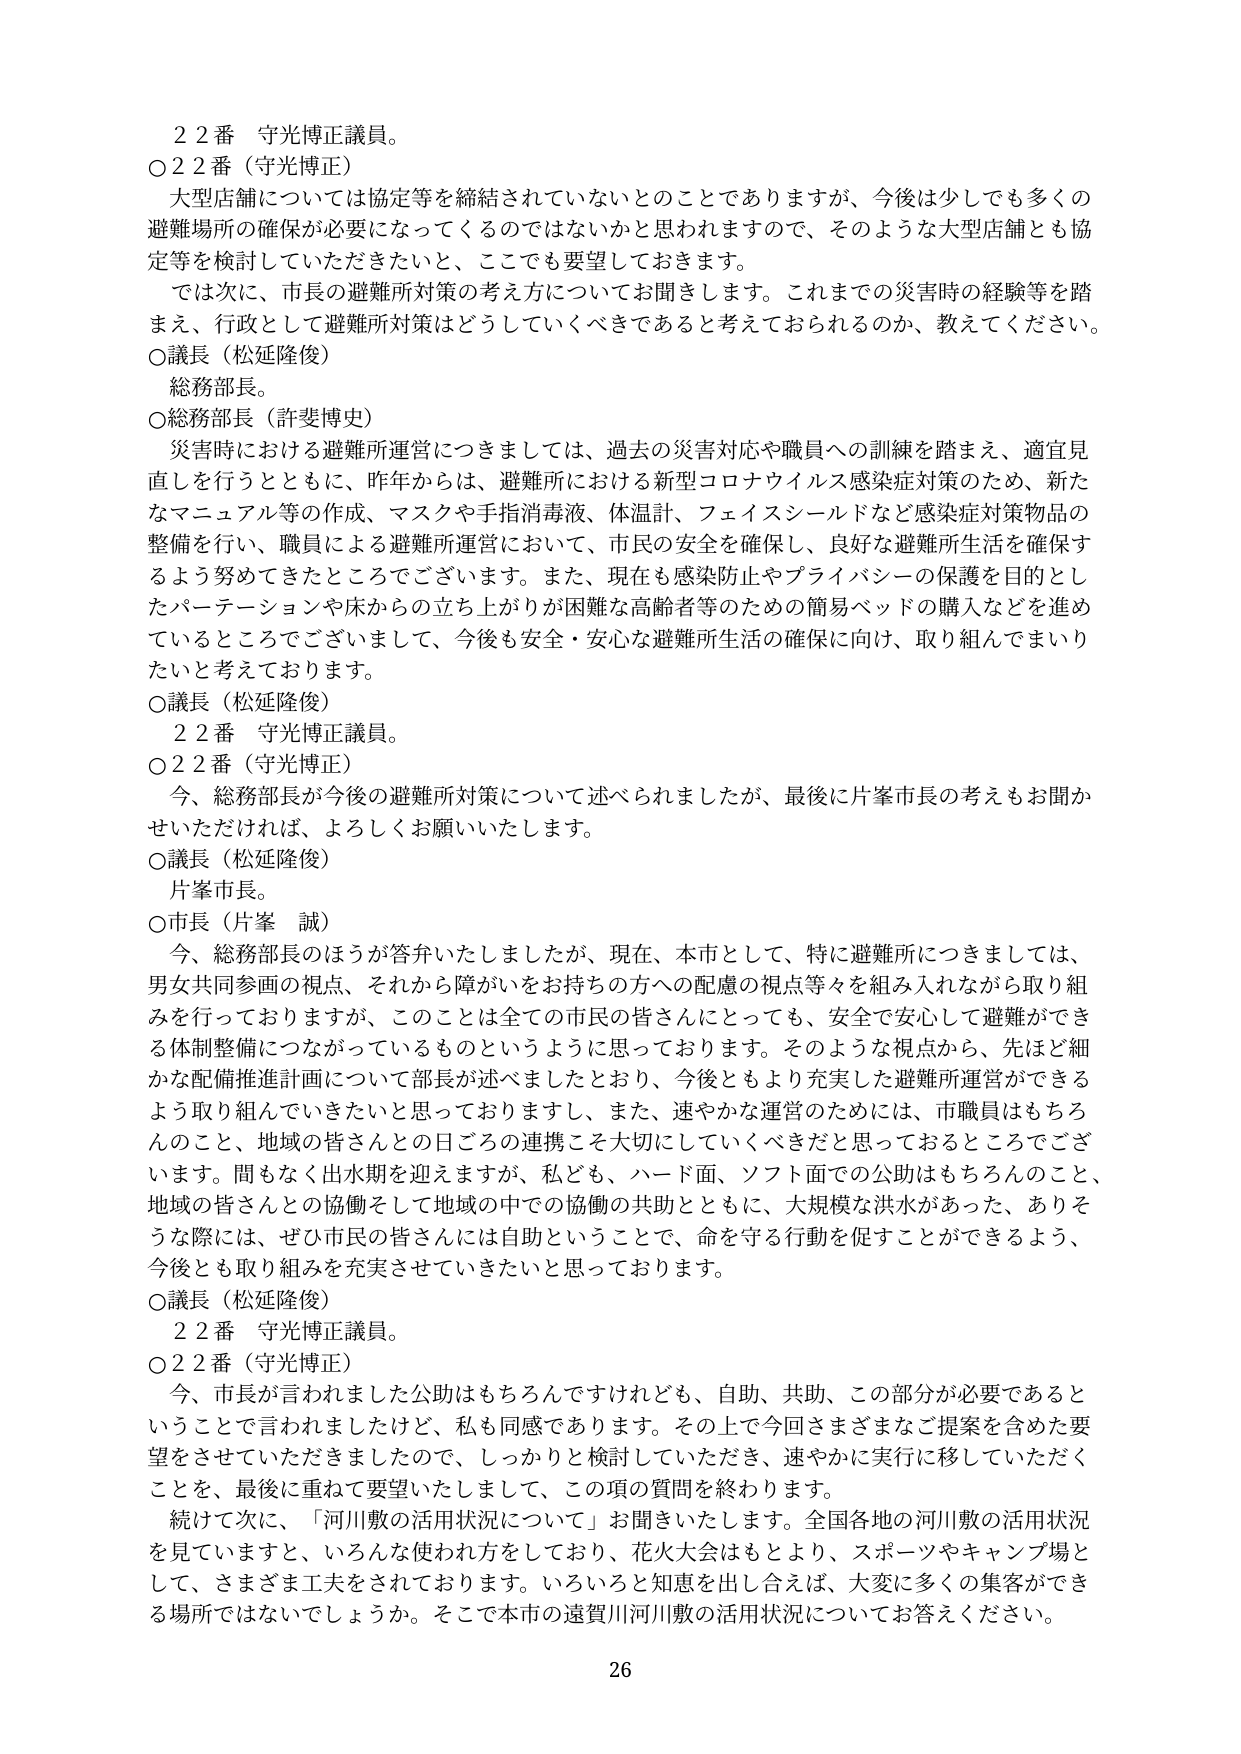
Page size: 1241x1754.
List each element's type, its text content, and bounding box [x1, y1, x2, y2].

text ○議長（松延隆俊） [148, 685, 1092, 716]
text ２２番 守光博正議員。 [148, 716, 1092, 748]
text 今、総務部長が今後の避難所対策について述べられましたが、最後に片峯市長の考えもお聞かせいただければ、よろしくお願いいたします。 [148, 779, 1092, 842]
text ○総務部長（許斐博史） [148, 401, 1092, 433]
text ○議長（松延隆俊） [148, 842, 1092, 874]
text 今、市長が言われました公助はもちろんですけれども、自助、共助、この部分が必要であるということで言われましたけど、私も同感であります。その上で今回さまざまなご提案を含めた要望をさせていただきましたので、しっかりと検討していただき、速やかに実行に移していただくことを、最後に重ねて要望いたしまして、この項の質問を終わります。 [148, 1377, 1092, 1503]
text 総務部長。 [148, 370, 1092, 401]
text ２２番 守光博正議員。 [148, 1314, 1092, 1346]
text ○２２番（守光博正） [148, 1346, 1092, 1377]
text ○議長（松延隆俊） [148, 1283, 1092, 1314]
text ○市長（片峯 誠） [148, 905, 1092, 937]
text ○２２番（守光博正） [148, 748, 1092, 779]
text ○議長（松延隆俊） [148, 338, 1092, 370]
text 片峯市長。 [148, 874, 1092, 905]
text では次に、市長の避難所対策の考え方についてお聞きします。これまでの災害時の経験等を踏まえ、行政として避難所対策はどうしていくべきであると考えておられるのか、教えてください。 [148, 276, 1092, 338]
text 大型店舗については協定等を締結されていないとのことでありますが、今後は少しでも多くの避難場所の確保が必要になってくるのではないかと思われますので、そのような大型店舗とも協定等を検討していただきたいと、ここでも要望しておきます。 [148, 181, 1092, 276]
text 続けて次に、「河川敷の活用状況について」お聞きいたします。全国各地の河川敷の活用状況を見ていますと、いろんな使われ方をしており、花火大会はもとより、スポーツやキャンプ場として、さまざま工夫をされております。いろいろと知恵を出し合えば、大変に多くの集客ができる場所ではないでしょうか。そこで本市の遠賀川河川敷の活用状況についてお答えください。 [148, 1503, 1092, 1629]
text 今、総務部長のほうが答弁いたしましたが、現在、本市として、特に避難所につきましては、男女共同参画の視点、それから障がいをお持ちの方への配慮の視点等々を組み入れながら取り組みを行っておりますが、このことは全ての市民の皆さんにとっても、安全で安心して避難ができる体制整備につながっているものというように思っております。そのような視点から、先ほど細かな配備推進計画について部長が述べましたとおり、今後ともより充実した避難所運営ができるよう取り組んでいきたいと思っておりますし、また、速やかな運営のためには、市職員はもちろんのこと、地域の皆さんとの日ごろの連携こそ大切にしていくべきだと思っておるところでございます。間もなく出水期を迎えますが、私ども、ハード面、ソフト面での公助はもちろんのこと、地域の皆さんとの協働そして地域の中での協働の共助とともに、大規模な洪水があった、ありそうな際には、ぜひ市民の皆さんには自助ということで、命を守る行動を促すことができるよう、今後とも取り組みを充実させていきたいと思っております。 [148, 937, 1092, 1283]
text ○２２番（守光博正） [148, 149, 1092, 181]
text 災害時における避難所運営につきましては、過去の災害対応や職員への訓練を踏まえ、適宜見直しを行うとともに、昨年からは、避難所における新型コロナウイルス感染症対策のため、新たなマニュアル等の作成、マスクや手指消毒液、体温計、フェイスシールドなど感染症対策物品の整備を行い、職員による避難所運営において、市民の安全を確保し、良好な避難所生活を確保するよう努めてきたところでございます。また、現在も感染防止やプライバシーの保護を目的としたパーテーションや床からの立ち上がりが困難な高齢者等のための簡易ベッドの購入などを進めているところでございまして、今後も安全・安心な避難所生活の確保に向け、取り組んでまいりたいと考えております。 [148, 433, 1092, 685]
text ２２番 守光博正議員。 [148, 118, 1092, 149]
